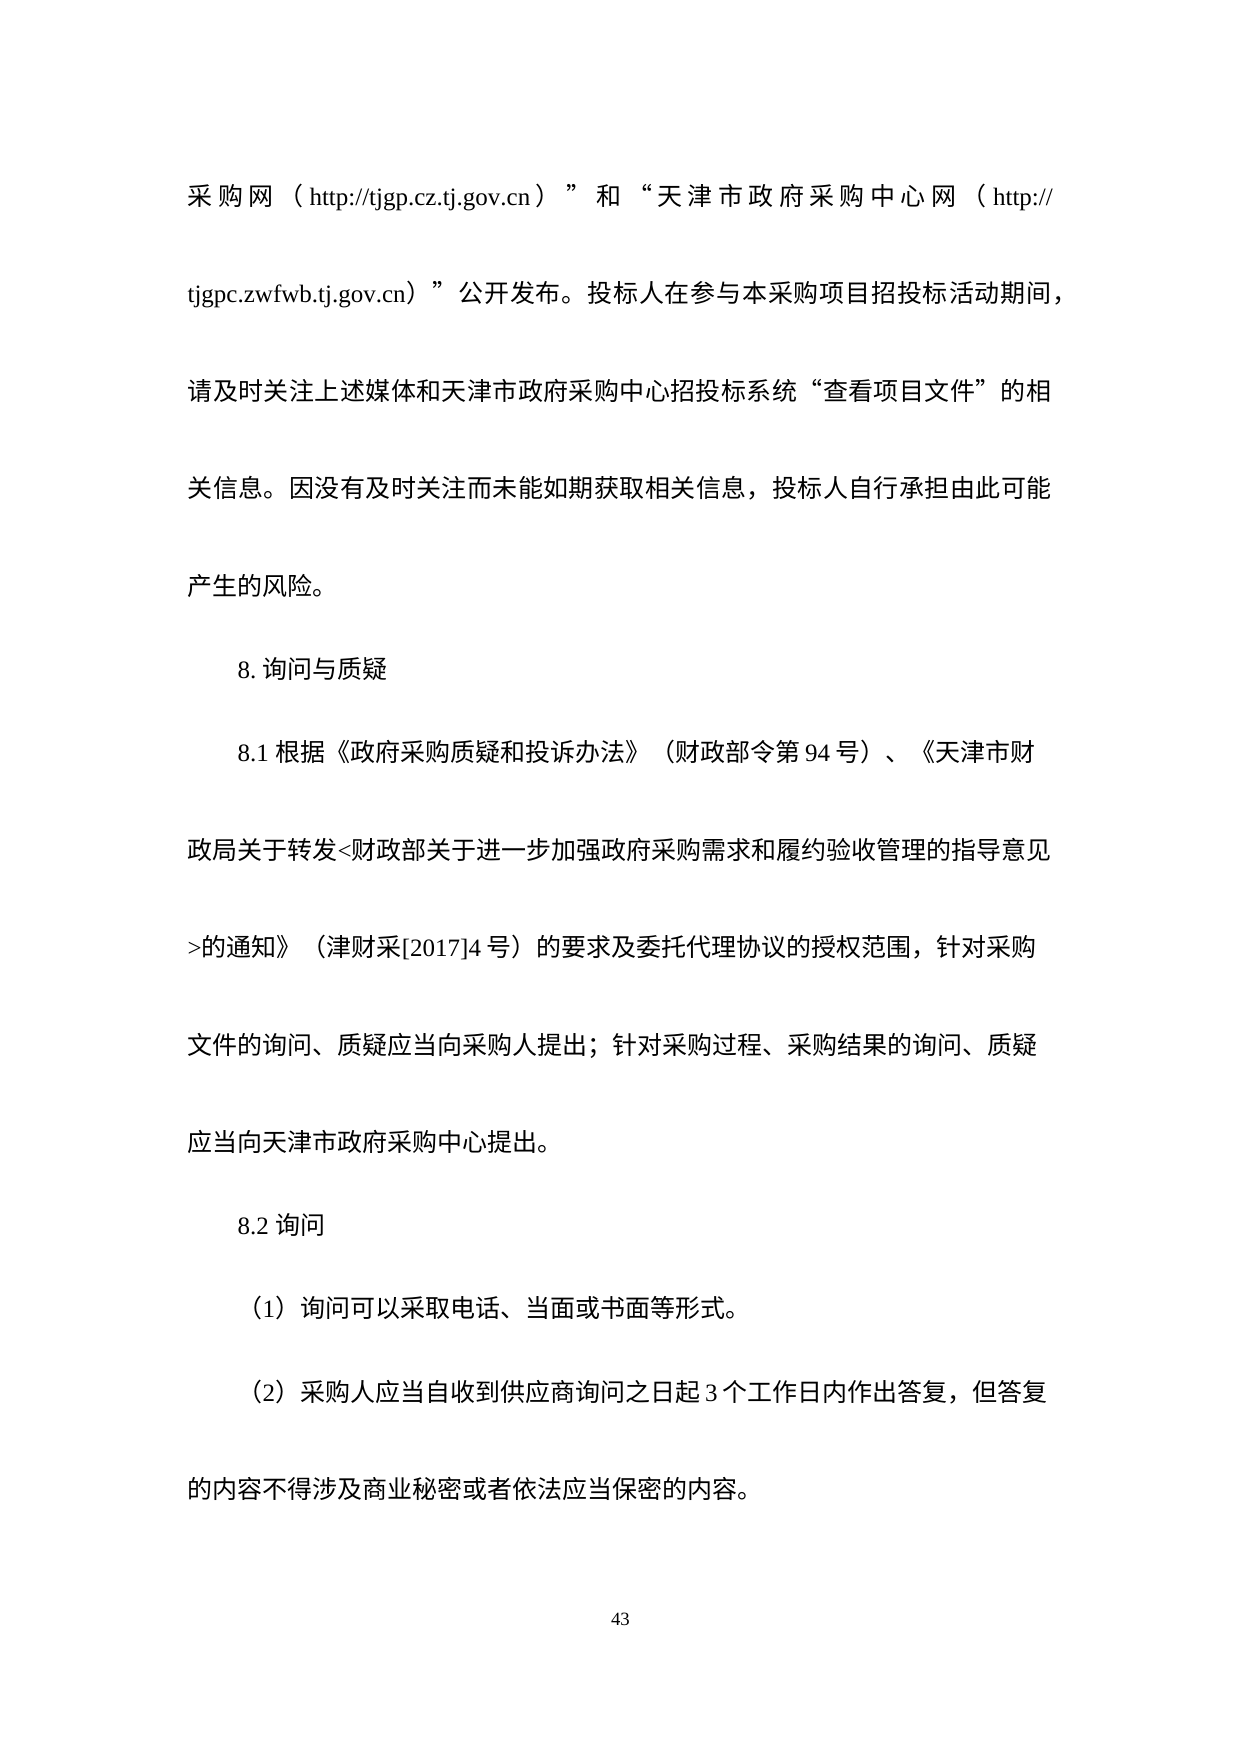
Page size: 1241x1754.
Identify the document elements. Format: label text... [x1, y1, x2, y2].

text （2）采购人应当自收到供应商询问之日起3个工作日内作出答复，但答复的内容不得涉及商业秘密或者依法应当保密的内容。 [187, 1358, 1053, 1520]
text 8.2 询问 [187, 1191, 1053, 1256]
text 8. 询问与质疑 [187, 635, 1053, 700]
text （1）询问可以采取电话、当面或书面等形式。 [187, 1274, 1053, 1339]
text 8.1 根据《政府采购质疑和投诉办法》（财政部令第94号）、《天津市财政局关于转发<财政部关于进一步加强政府采购需求和履约验收管理的指导意见>的通知》（津财采[2017]4号）的要求及委托代理协议的授权范围，针对采购文件的询问、质疑应当向采购人提出；针对采购过程、采购结果的询问、质疑应当向天津市政府采购中心提出。 [187, 718, 1053, 1173]
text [187, 162, 1053, 617]
